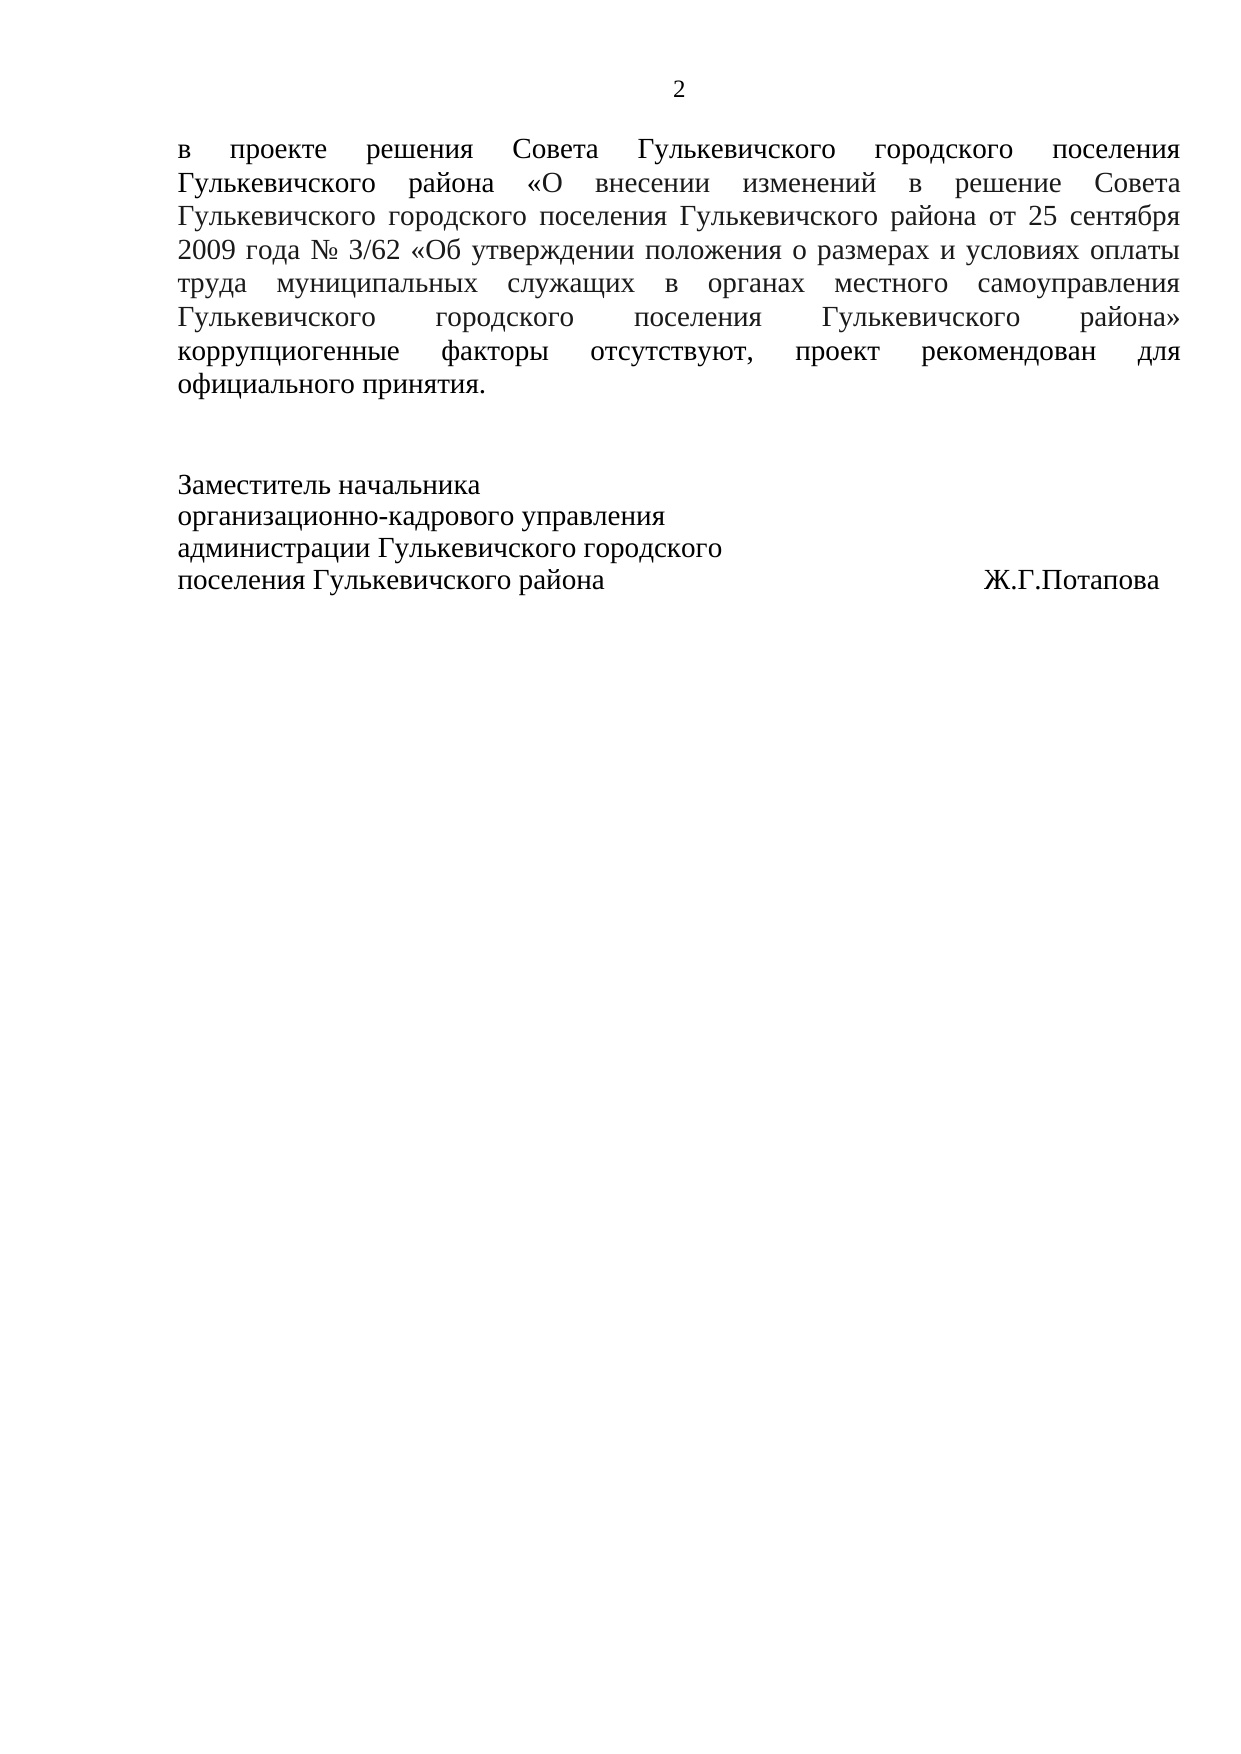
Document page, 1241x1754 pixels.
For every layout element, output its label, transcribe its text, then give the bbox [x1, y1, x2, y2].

text администрации Гулькевичского городского [177, 532, 1181, 564]
text организационно-кадрового управления [177, 500, 1181, 532]
text Заместитель начальника [177, 467, 1181, 500]
text в проекте решения Совета Гулькевичского городского поселения Гулькевичского района «О внесении изменений в решение Совета Гулькевичского городского поселения Гулькевичского района от 25 сентября 2009 года № 3/62 «Об утверждении положения о размерах и условиях оплаты труда муниципальных служащих в органах местного самоуправления Гулькевичского городского поселения Гулькевичского района» коррупциогенные факторы отсутствуют, проект рекомендован для официального принятия. [177, 131, 1181, 400]
text поселения Гулькевичского района Ж.Г.Потапова [177, 564, 1181, 596]
